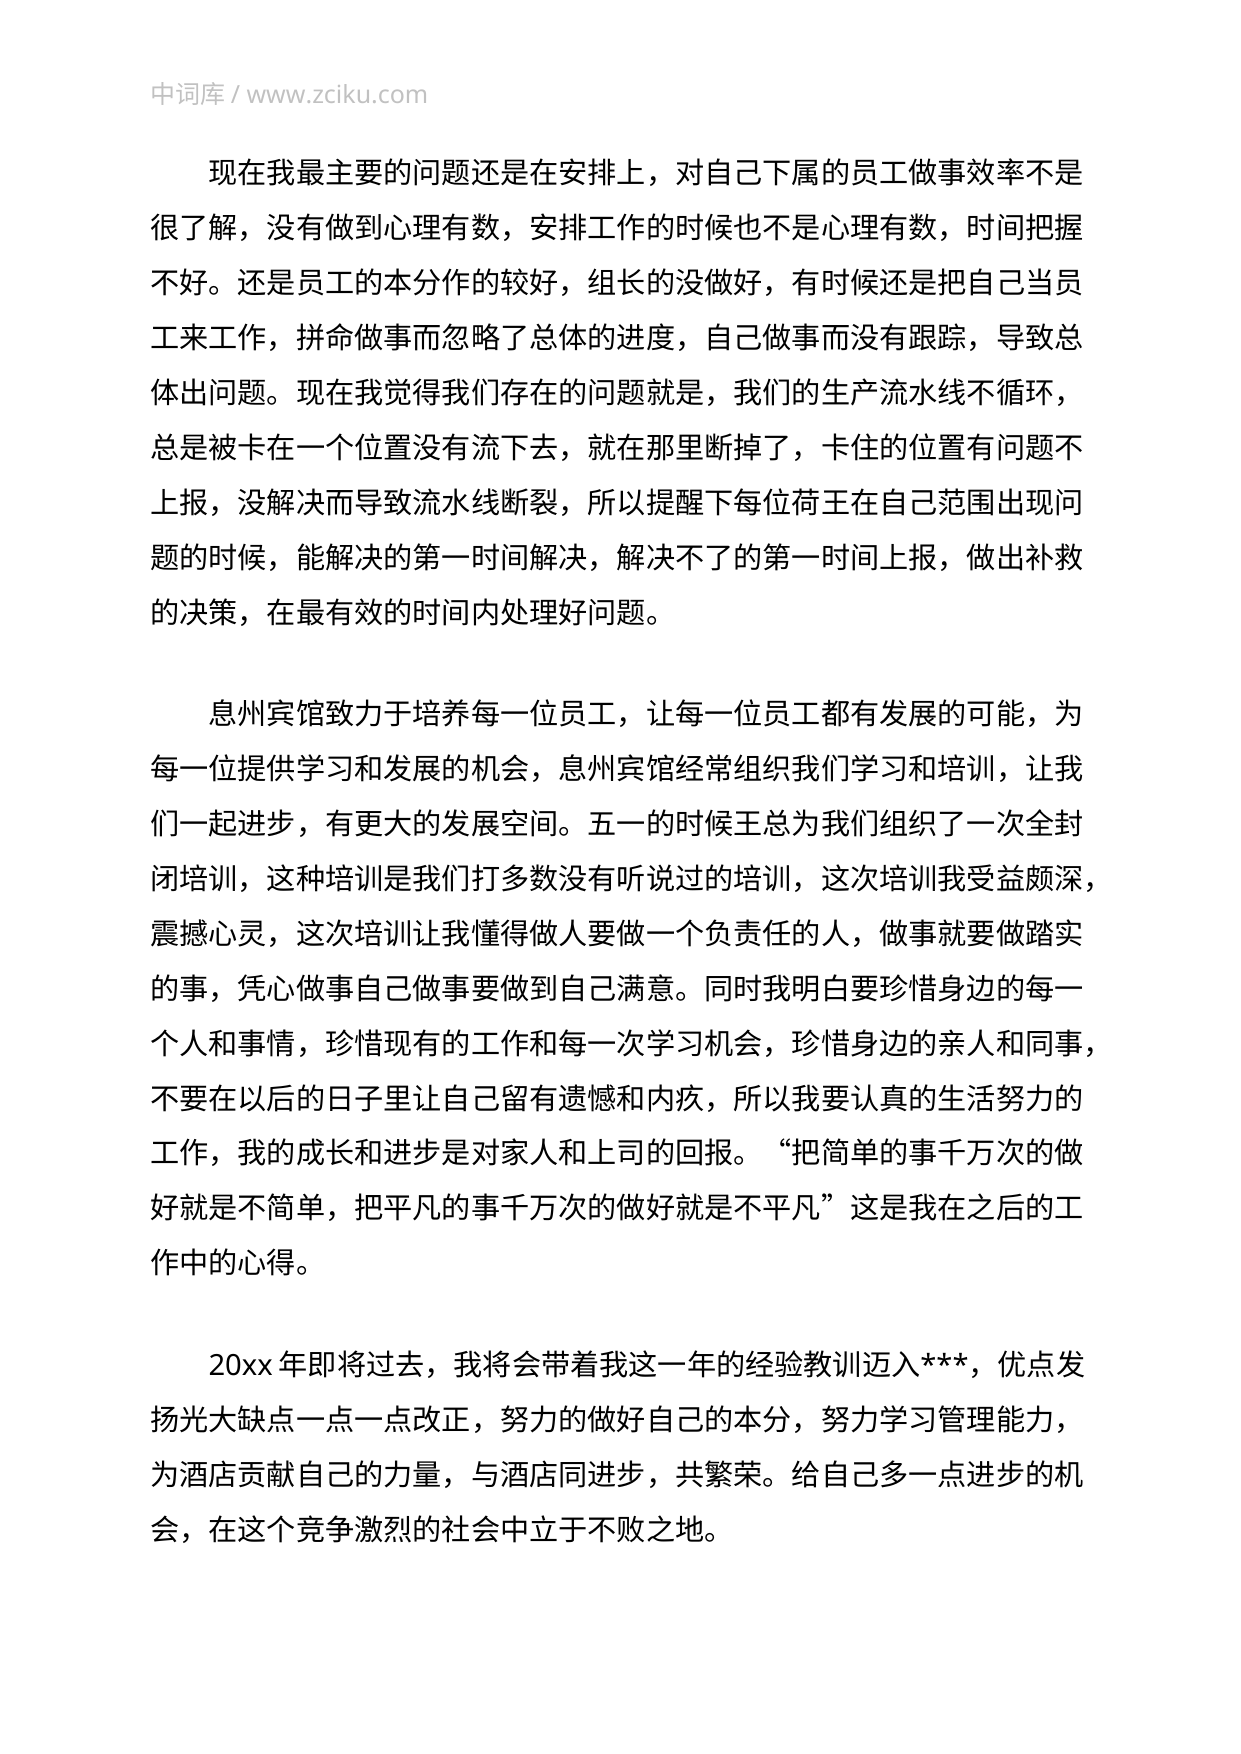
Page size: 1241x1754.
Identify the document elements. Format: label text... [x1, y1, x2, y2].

text 现在我最主要的问题还是在安排上，对自己下属的员工做事效率不是很了解，没有做到心理有数，安排工作的时候也不是心理有数，时间把握不好。还是员工的本分作的较好，组长的没做好，有时候还是把自己当员工来工作，拼命做事而忽略了总体的进度，自己做事而没有跟踪，导致总体出问题。现在我觉得我们存在的问题就是，我们的生产流水线不循环，总是被卡在一个位置没有流下去，就在那里断掉了，卡住的位置有问题不上报，没解决而导致流水线断裂，所以提醒下每位荷王在自己范围出现问题的时候，能解决的第一时间解决，解决不了的第一时间上报，做出补救的决策，在最有效的时间内处理好问题。 [150, 150, 1090, 631]
text 20xx年即将过去，我将会带着我这一年的经验教训迈入***，优点发扬光大缺点一点一点改正，努力的做好自己的本分，努力学习管理能力，为酒店贡献自己的力量，与酒店同进步，共繁荣。给自己多一点进步的机会，在这个竞争激烈的社会中立于不败之地。 [150, 1342, 1090, 1549]
text 息州宾馆致力于培养每一位员工，让每一位员工都有发展的可能，为每一位提供学习和发展的机会，息州宾馆经常组织我们学习和培训，让我们一起进步，有更大的发展空间。五一的时候王总为我们组织了一次全封闭培训，这种培训是我们打多数没有听说过的培训，这次培训我受益颇深，震撼心灵，这次培训让我懂得做人要做一个负责任的人，做事就要做踏实的事，凭心做事自己做事要做到自己满意。同时我明白要珍惜身边的每一个人和事情，珍惜现有的工作和每一次学习机会，珍惜身边的亲人和同事，不要在以后的日子里让自己留有遗憾和内疚，所以我要认真的生活努力的工作，我的成长和进步是对家人和上司的回报。“把简单的事千万次的做好就是不简单，把平凡的事千万次的做好就是不平凡”这是我在之后的工作中的心得。 [150, 691, 1090, 1282]
